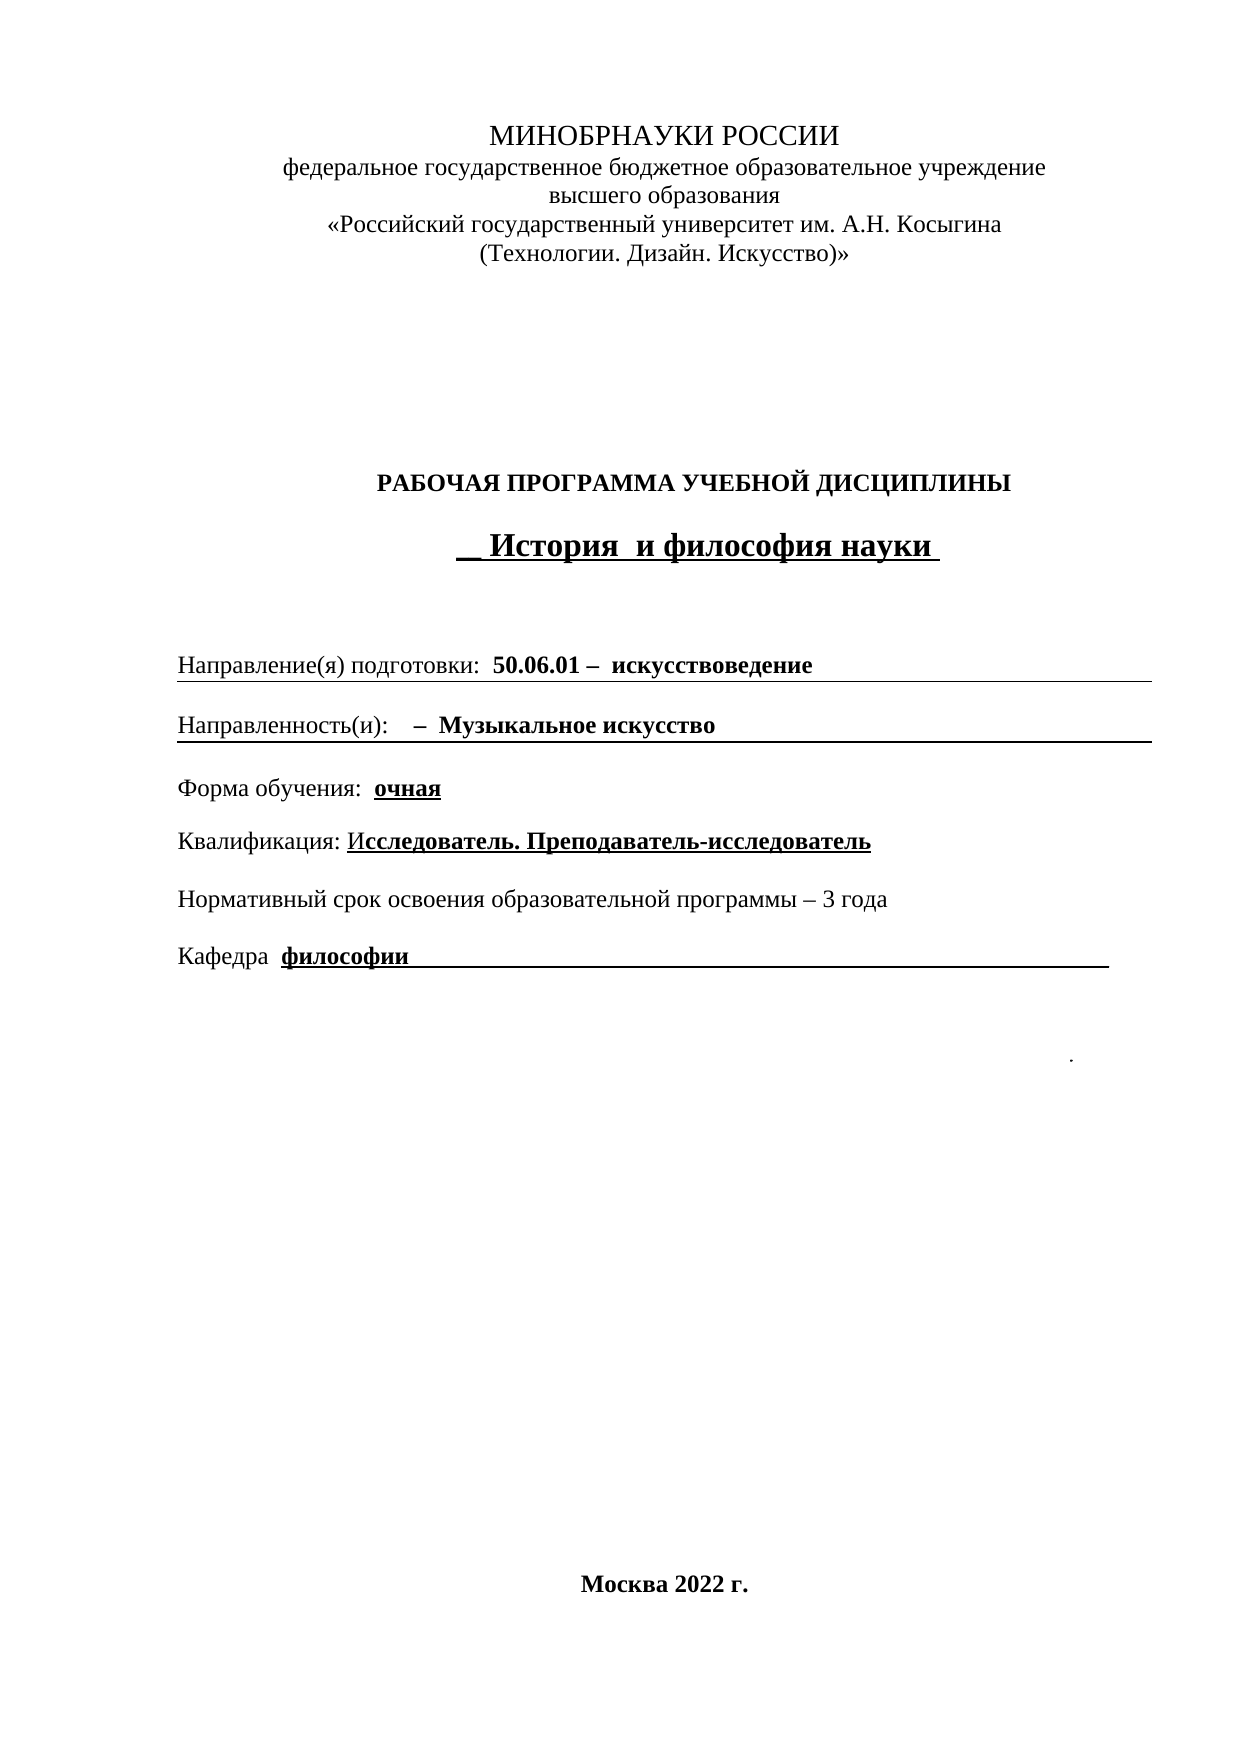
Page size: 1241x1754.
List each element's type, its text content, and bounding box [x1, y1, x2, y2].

text Направленность(и): – Музыкальное искусство [177, 711, 1152, 741]
text Форма обучения: очная [177, 773, 1152, 802]
text федеральное государственное бюджетное образовательное учреждение [177, 152, 1152, 180]
text __ История и философия науки [177, 525, 1152, 564]
text Квалификация: Исследователь. Преподаватель-исследователь [177, 826, 1152, 855]
text Кафедра философии________________________________________________________ [177, 941, 1152, 970]
text МИНОБРНАУКИ РОССИИ [177, 118, 1152, 152]
text (Технологии. Дизайн. Искусство)» [177, 238, 1152, 267]
text «Российский государственный университет им. А.Н. Косыгина [177, 209, 1152, 238]
text Москва 2022 г. [177, 1569, 1152, 1598]
text Направление(я) подготовки: 50.06.01 – искусствоведение [177, 650, 1152, 681]
text высшего образования [177, 180, 1152, 209]
text РАБОЧАЯ ПРОГРАММА УЧЕБНОЙ ДИСЦИПЛИНЫ [177, 468, 1152, 497]
text Нормативный срок освоения образовательной программы – 3 года [177, 884, 1152, 912]
